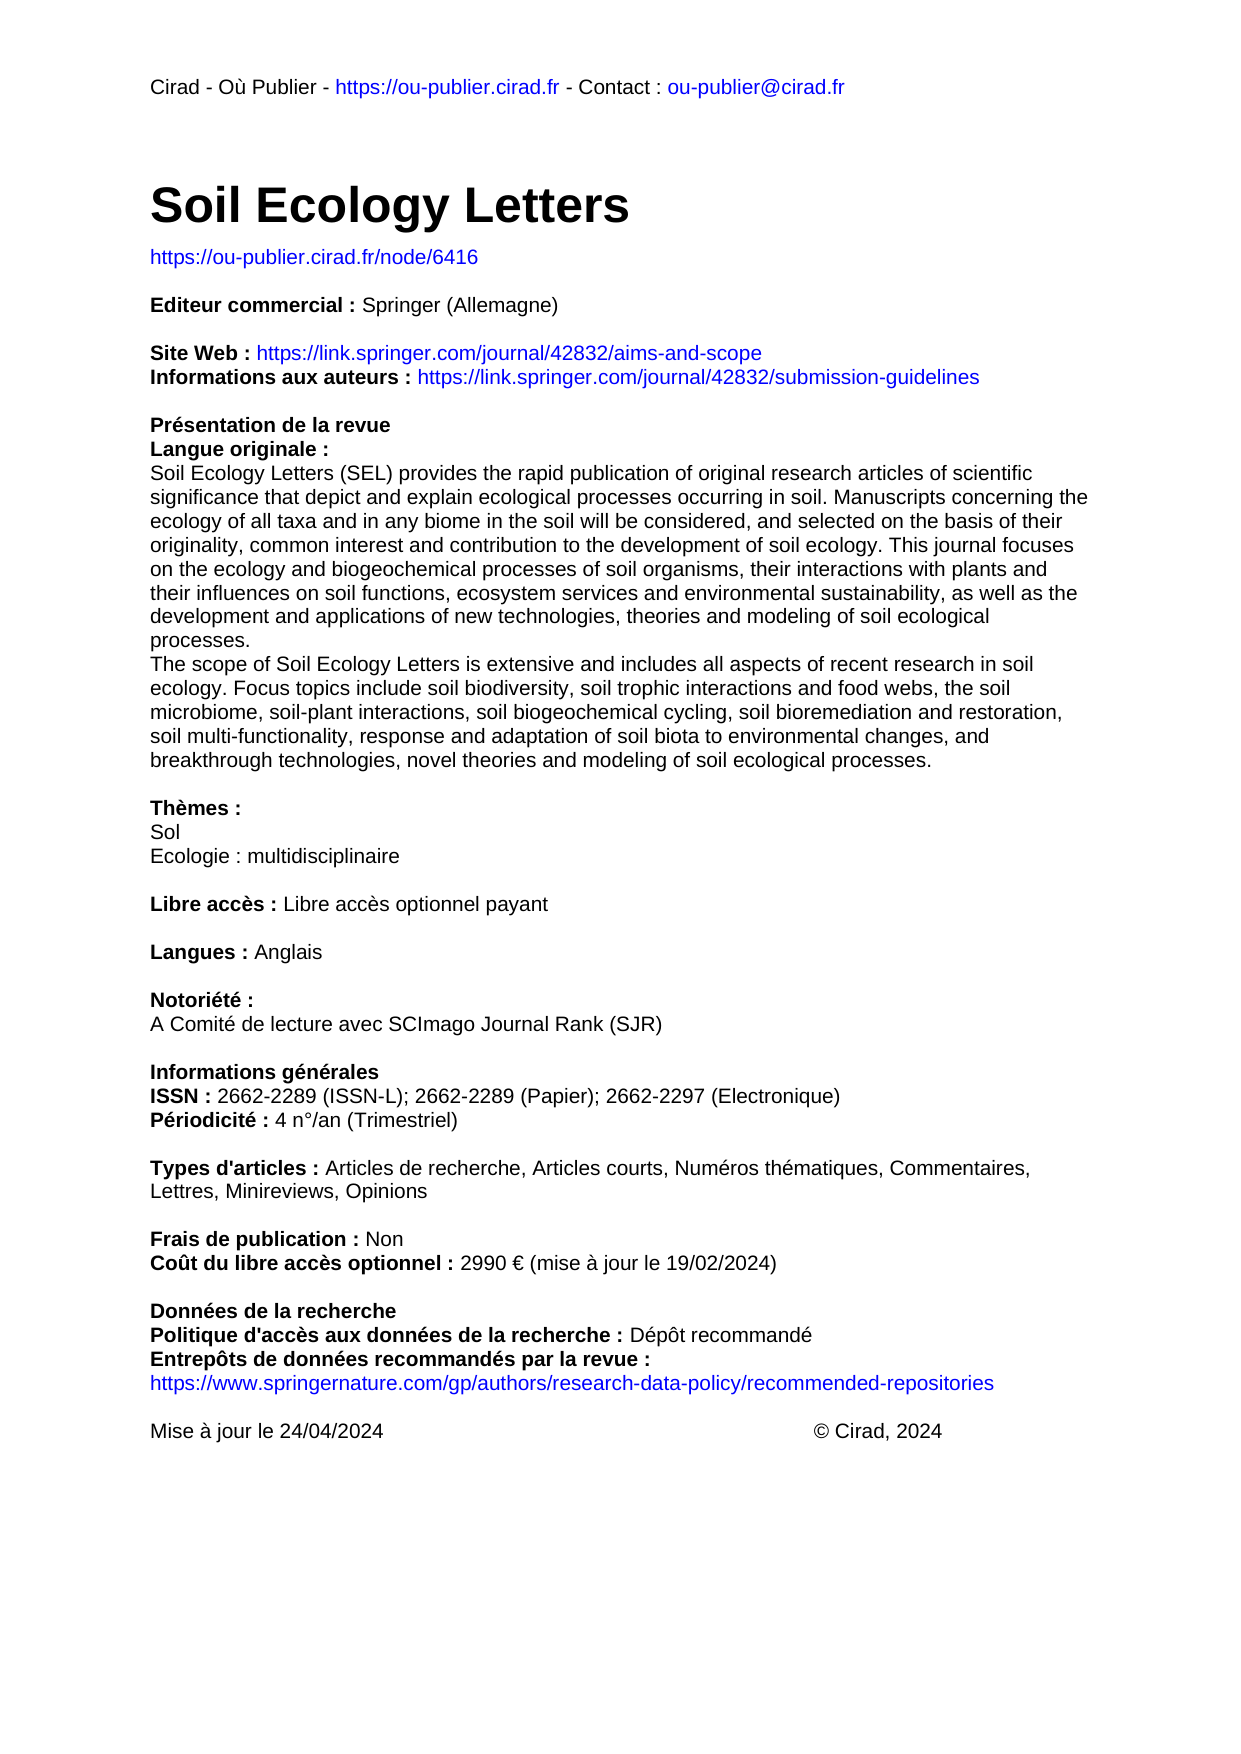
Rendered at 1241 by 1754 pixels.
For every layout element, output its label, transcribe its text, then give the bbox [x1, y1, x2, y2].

text Editeur commercial : Springer (Allemagne)Site Web : https://link.springer.com/journal/42832/aims-and-scopeInformations aux auteurs : https://link.springer.com/journal/42832/submission-guidelinesPrésentation de la revueLangue originale : [150, 269, 1090, 461]
text The scope of Soil Ecology Letters is extensive and includes all aspects of recent research in soil ecology. Focus topics include soil biodiversity, soil trophic interactions and food webs, the soil microbiome, soil-plant interactions, soil biogeochemical cycling, soil bioremediation and restoration, soil multi-functionality, response and adaptation of soil biota to environmental changes, and breakthrough technologies, novel theories and modeling of soil ecological processes. [150, 652, 1090, 772]
text https://ou-publier.cirad.fr/node/6416 [150, 245, 1090, 269]
text Types d'articles : Articles de recherche, Articles courts, Numéros thématiques, Commentaires, Lettres, Minireviews, OpinionsFrais de publication : NonCoût du libre accès optionnel : 2990 € (mise à jour le 19/02/2024)Données de la recherchePolitique d'accès aux données de la recherche : Dépôt recommandéEntrepôts de données recommandés par la revue : https://www.springernature.com/gp/authors/research-data-policy/recommended-repositoriesMise à jour le 24/04/2024 © Cirad, 2024 [150, 1131, 1090, 1443]
text Soil Ecology Letters (SEL) provides the rapid publication of original research articles of scientific significance that depict and explain ecological processes occurring in soil. Manuscripts concerning the ecology of all taxa and in any biome in the soil will be considered, and selected on the basis of their originality, common interest and contribution to the development of soil ecology. This journal focuses on the ecology and biogeochemical processes of soil organisms, their interactions with plants and their influences on soil functions, ecosystem services and environmental sustainability, as well as the development and applications of new technologies, theories and modeling of soil ecological processes. [150, 461, 1090, 652]
subtitle Soil Ecology Letters [150, 175, 1090, 232]
text Thèmes : SolEcologie : multidisciplinaireLibre accès : Libre accès optionnel payantLangues : AnglaisNotoriété : A Comité de lecture avec SCImago Journal Rank (SJR)Informations généralesISSN : 2662-2289 (ISSN-L); 2662-2289 (Papier); 2662-2297 (Electronique)Périodicité : 4 n°/an (Trimestriel) [150, 796, 1090, 1131]
